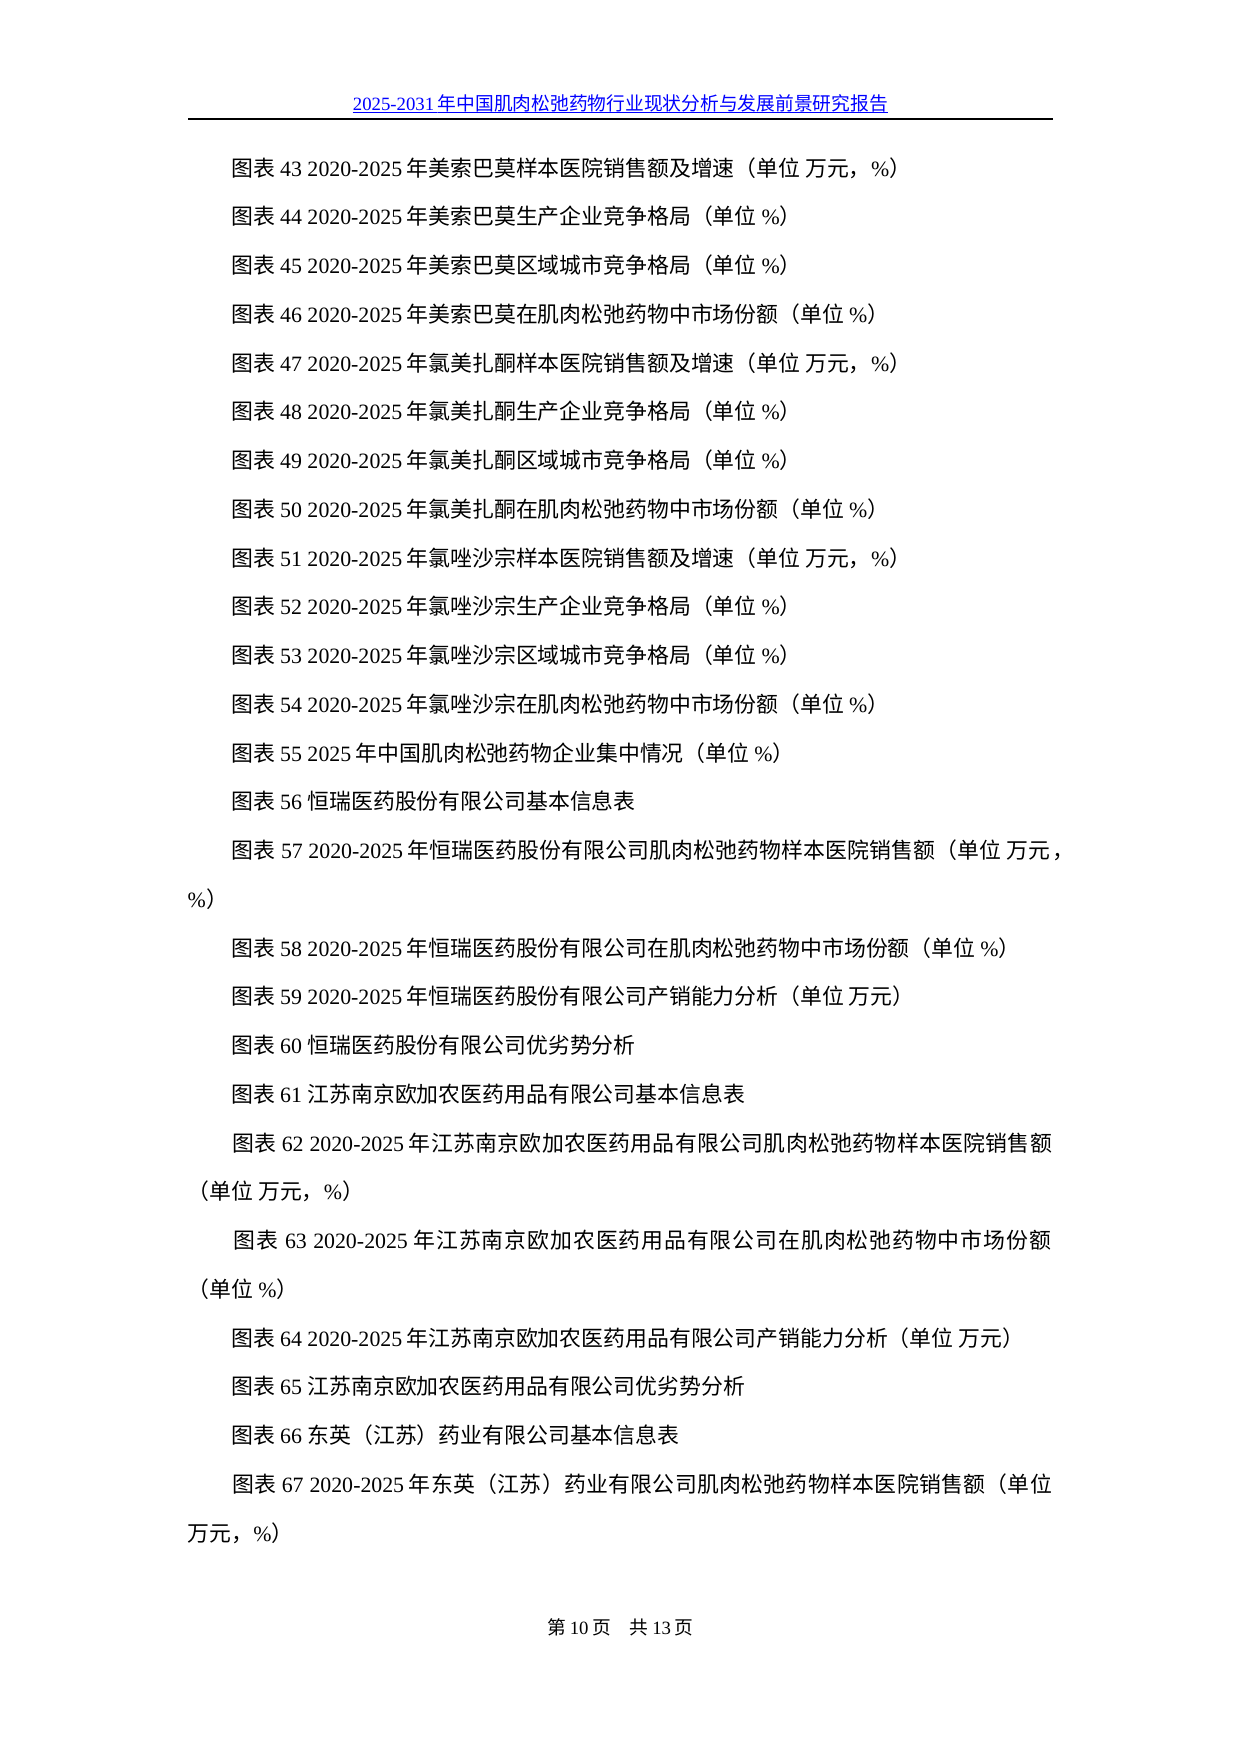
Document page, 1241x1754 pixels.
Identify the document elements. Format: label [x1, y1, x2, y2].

text [187, 150, 1053, 1548]
